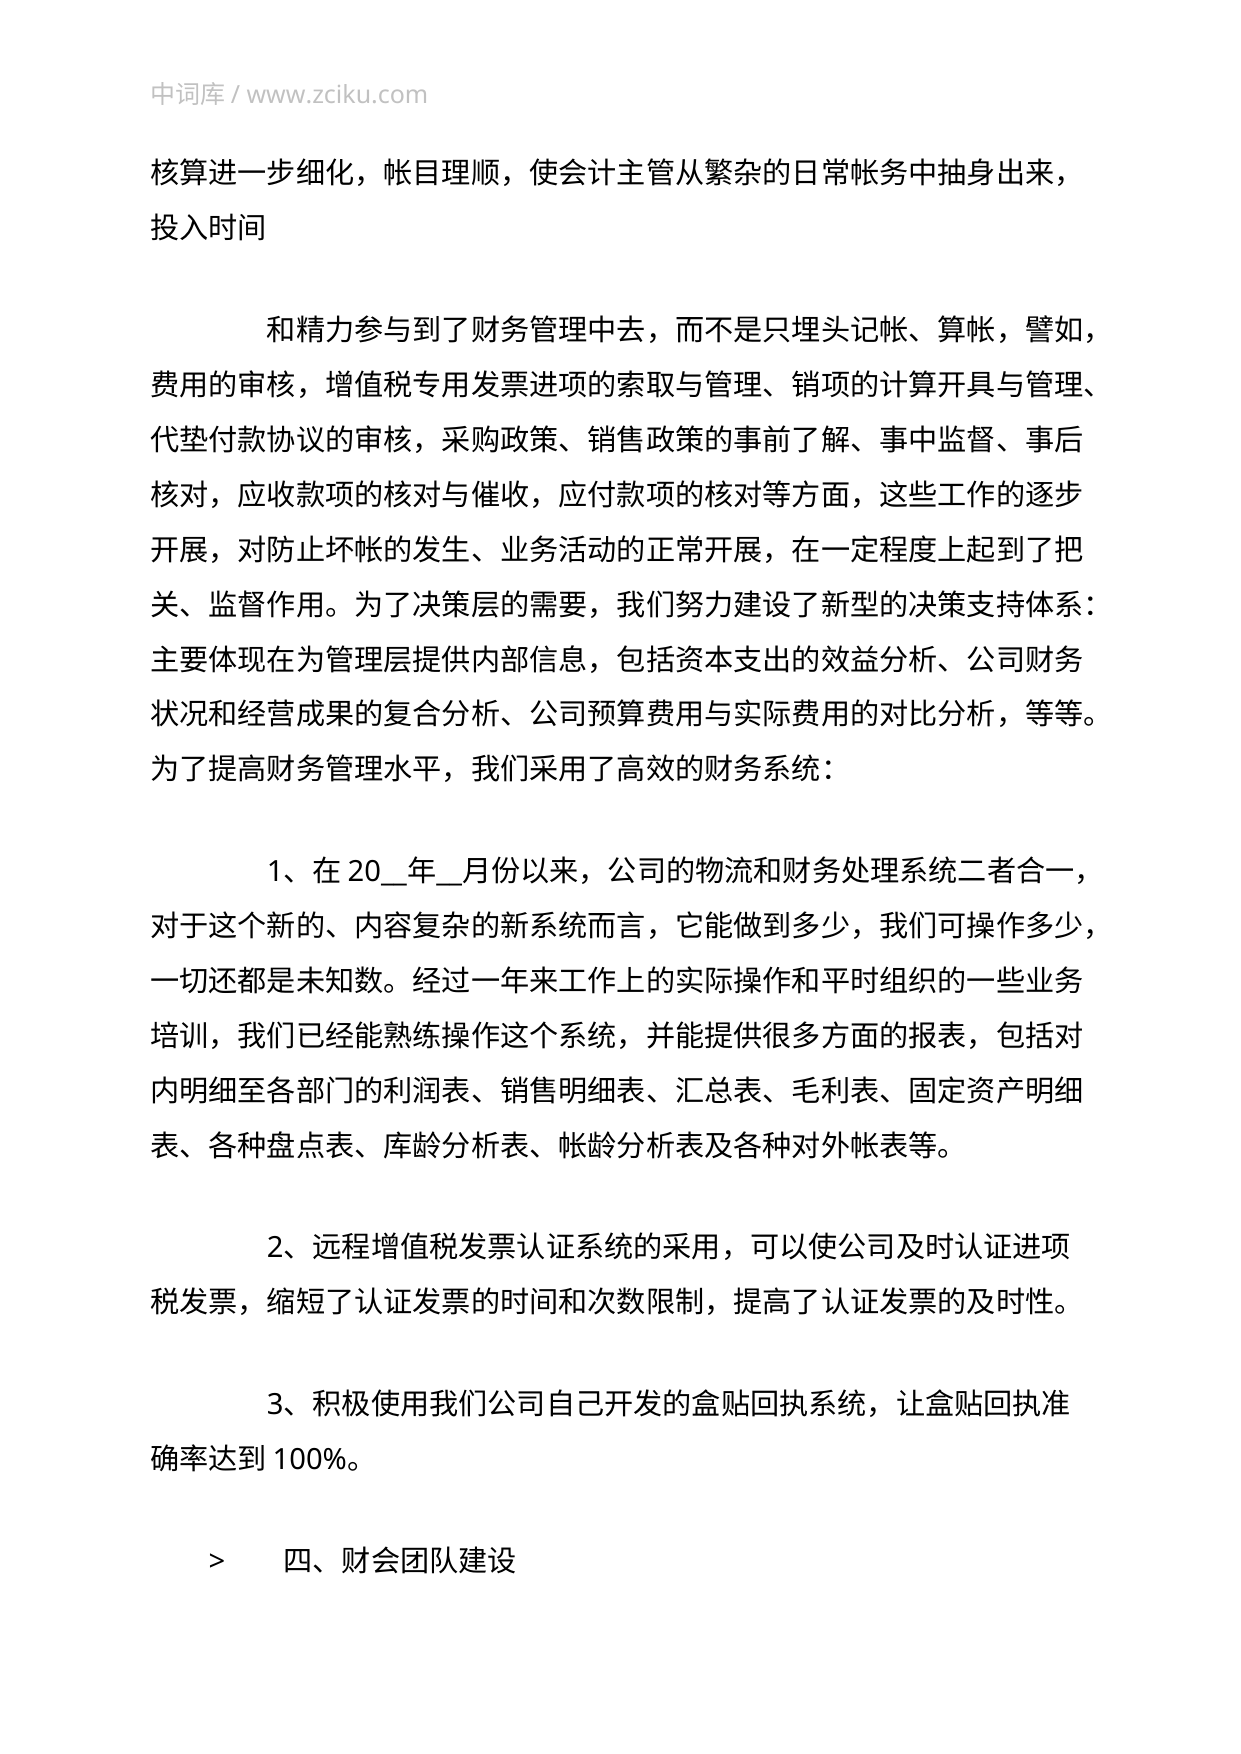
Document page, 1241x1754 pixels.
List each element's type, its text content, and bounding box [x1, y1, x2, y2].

text 2、远程增值税发票认证系统的采用，可以使公司及时认证进项税发票，缩短了认证发票的时间和次数限制，提高了认证发票的及时性。 [150, 1224, 1090, 1321]
text 3、积极使用我们公司自己开发的盒贴回执系统，让盒贴回执准确率达到100%。 [150, 1381, 1090, 1478]
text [150, 150, 1090, 247]
text 1、在20__年__月份以来，公司的物流和财务处理系统二者合一，对于这个新的、内容复杂的新系统而言，它能做到多少，我们可操作多少，一切还都是未知数。经过一年来工作上的实际操作和平时组织的一些业务培训，我们已经能熟练操作这个系统，并能提供很多方面的报表，包括对内明细至各部门的利润表、销售明细表、汇总表、毛利表、固定资产明细表、各种盘点表、库龄分析表、帐龄分析表及各种对外帐表等。 [150, 848, 1090, 1164]
text > 四、财会团队建设 [150, 1538, 1090, 1580]
text 和精力参与到了财务管理中去，而不是只埋头记帐、算帐，譬如，费用的审核，增值税专用发票进项的索取与管理、销项的计算开具与管理、代垫付款协议的审核，采购政策、销售政策的事前了解、事中监督、事后核对，应收款项的核对与催收，应付款项的核对等方面，这些工作的逐步开展，对防止坏帐的发生、业务活动的正常开展，在一定程度上起到了把关、监督作用。为了决策层的需要，我们努力建设了新型的决策支持体系：主要体现在为管理层提供内部信息，包括资本支出的效益分析、公司财务状况和经营成果的复合分析、公司预算费用与实际费用的对比分析，等等。为了提高财务管理水平，我们采用了高效的财务系统： [150, 307, 1090, 788]
